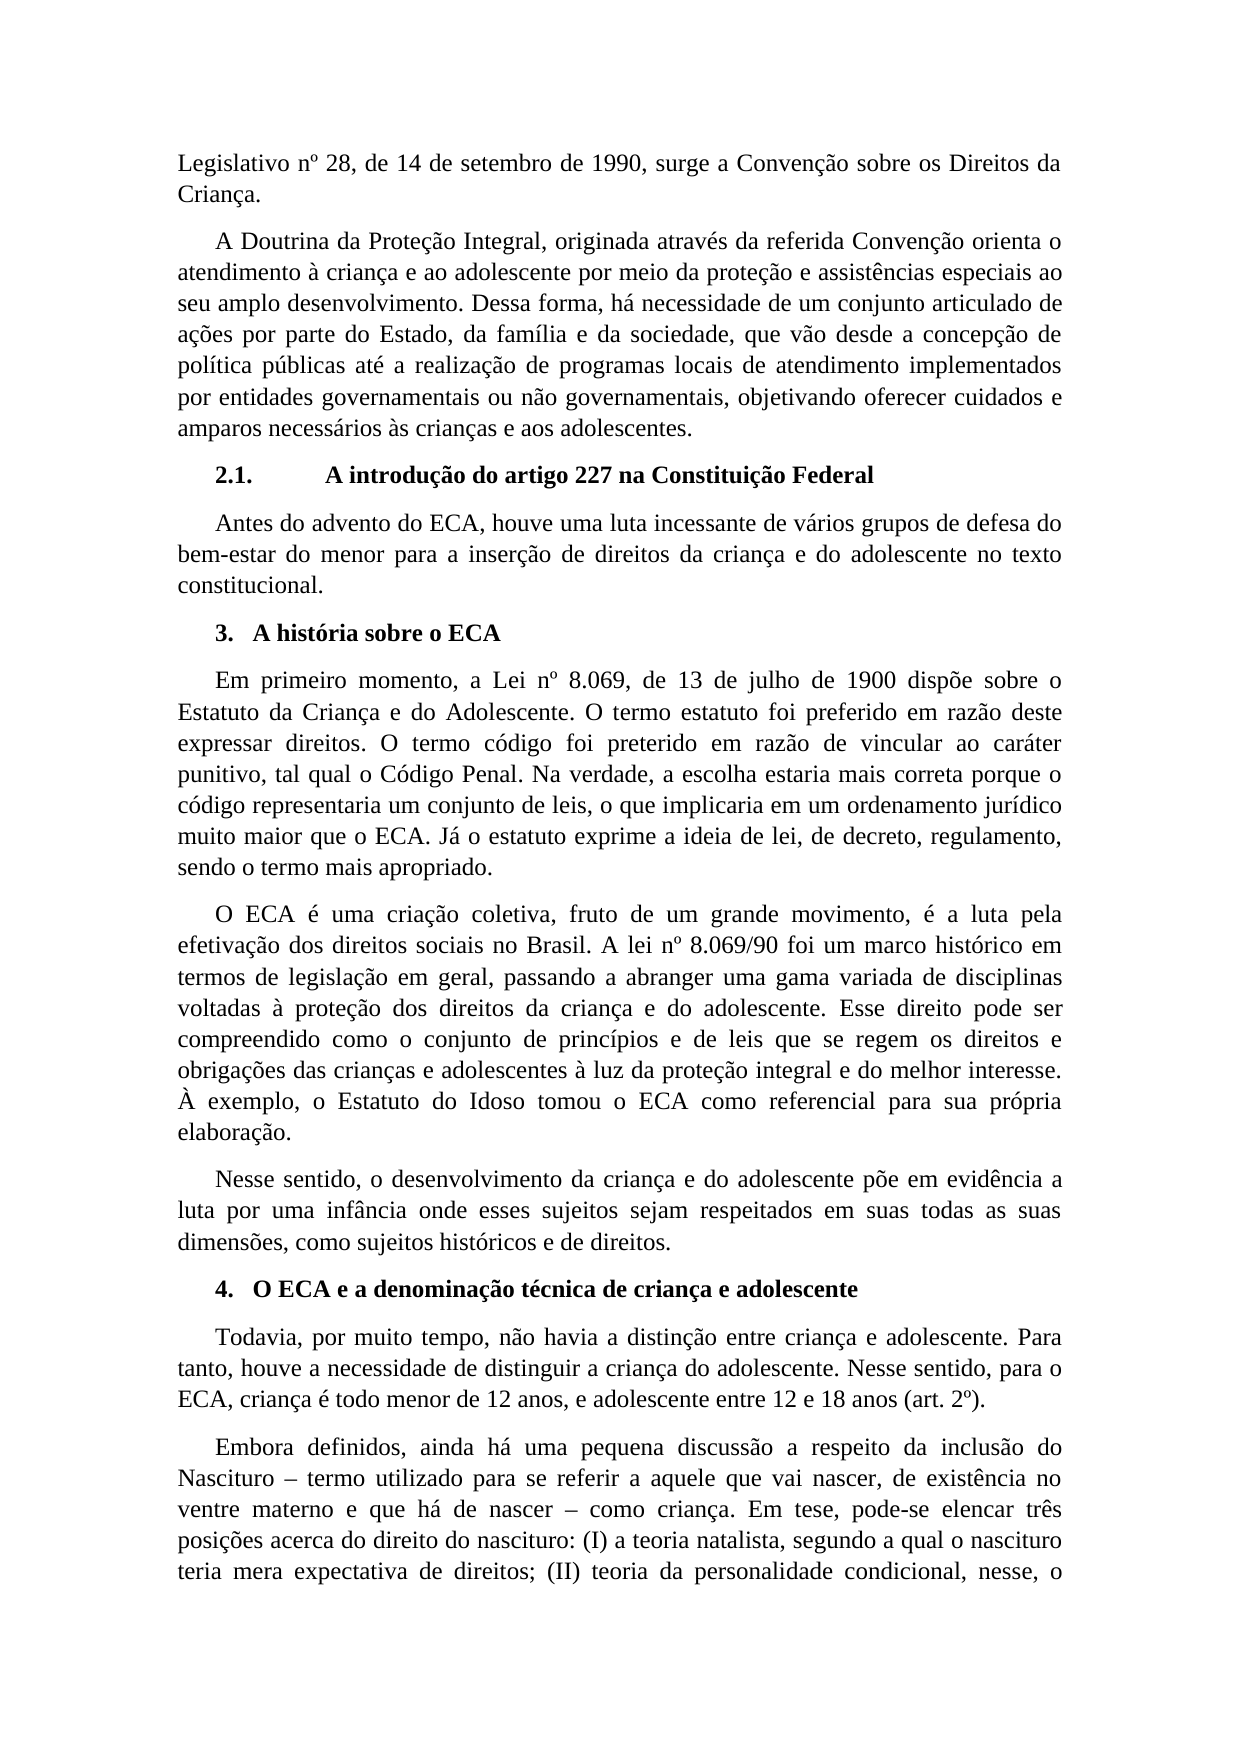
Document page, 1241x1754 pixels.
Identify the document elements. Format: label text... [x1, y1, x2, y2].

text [177, 148, 1063, 207]
list A história sobre o ECA [215, 618, 1063, 647]
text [177, 1432, 1063, 1585]
text A Doutrina da Proteção Integral, originada através da referida Convenção orienta o atendimento à criança e ao adolescente por meio da proteção e assistências especiais ao seu amplo desenvolvimento. Dessa forma, há necessidade de um conjunto articulado de ações por parte do Estado, da família e da sociedade, que vão desde a concepção de política públicas até a realização de programas locais de atendimento implementados por entidades governamentais ou não governamentais, objetivando oferecer cuidados e amparos necessários às crianças e aos adolescentes. [177, 226, 1063, 441]
text Nesse sentido, o desenvolvimento da criança e do adolescente põe em evidência a luta por uma infância onde esses sujeitos sejam respeitados em suas todas as suas dimensões, como sujeitos históricos e de direitos. [177, 1164, 1063, 1255]
list O ECA e a denominação técnica de criança e adolescente [215, 1274, 1063, 1303]
list A introdução do artigo 227 na Constituição Federal [215, 460, 1063, 489]
text Em primeiro momento, a Lei nº 8.069, de 13 de julho de 1900 dispõe sobre o Estatuto da Criança e do Adolescente. O termo estatuto foi preferido em razão deste expressar direitos. O termo código foi preterido em razão de vincular ao caráter punitivo, tal qual o Código Penal. Na verdade, a escolha estaria mais correta porque o código representaria um conjunto de leis, o que implicaria em um ordenamento jurídico muito maior que o ECA. Já o estatuto exprime a ideia de lei, de decreto, regulamento, sendo o termo mais apropriado. [177, 666, 1063, 881]
text Antes do advento do ECA, houve uma luta incessante de vários grupos de defesa do bem-estar do menor para a inserção de direitos da criança e do adolescente no texto constitucional. [177, 508, 1063, 599]
text O ECA é uma criação coletiva, fruto de um grande movimento, é a luta pela efetivação dos direitos sociais no Brasil. A lei nº 8.069/90 foi um marco histórico em termos de legislação em geral, passando a abranger uma gama variada de disciplinas voltadas à proteção dos direitos da criança e do adolescente. Esse direito pode ser compreendido como o conjunto de princípios e de leis que se regem os direitos e obrigações das crianças e adolescentes à luz da proteção integral e do melhor interesse. À exemplo, o Estatuto do Idoso tomou o ECA como referencial para sua própria elaboração. [177, 899, 1063, 1146]
text Todavia, por muito tempo, não havia a distinção entre criança e adolescente. Para tanto, houve a necessidade de distinguir a criança do adolescente. Nesse sentido, para o ECA, criança é todo menor de 12 anos, e adolescente entre 12 e 18 anos (art. 2º). [177, 1322, 1063, 1413]
